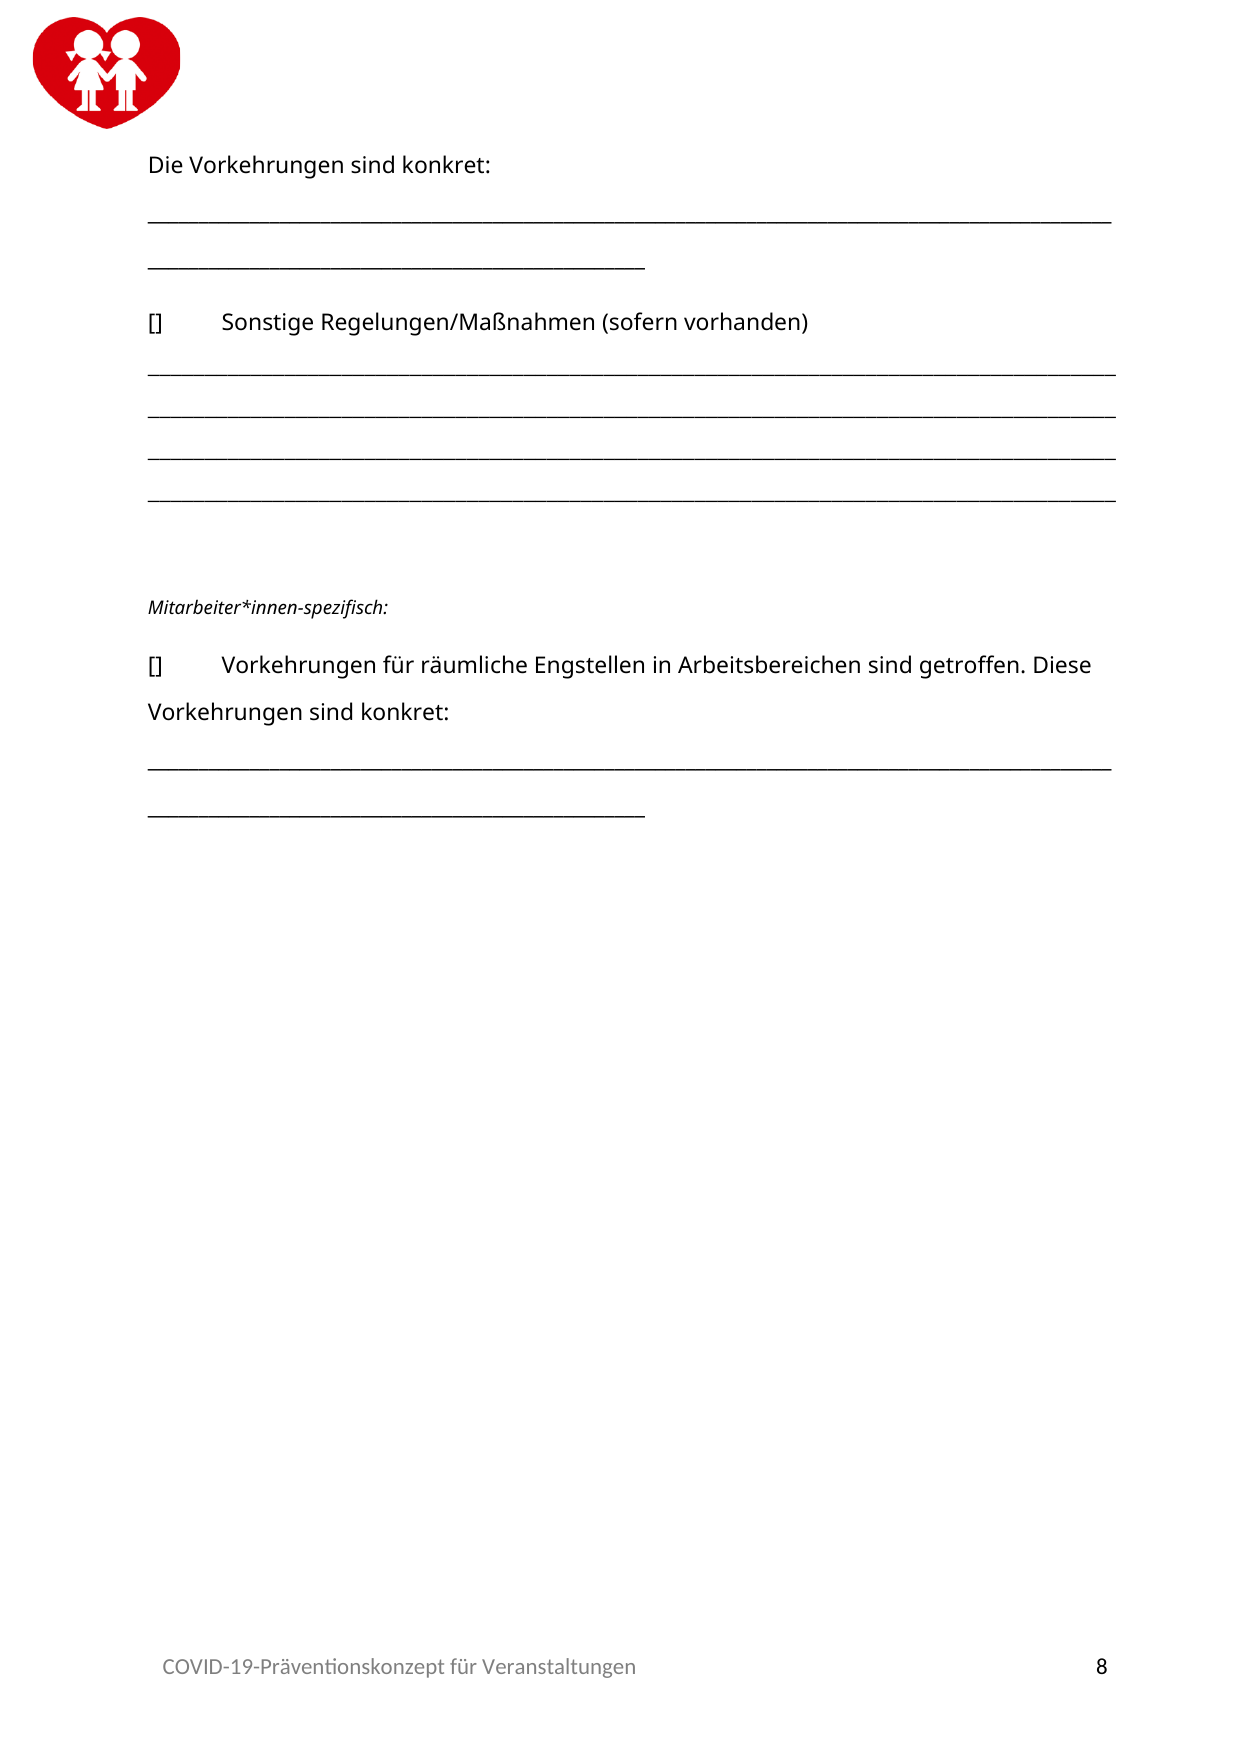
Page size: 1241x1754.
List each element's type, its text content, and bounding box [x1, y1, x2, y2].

text Mitarbeiter*innen-spezifisch: [148, 594, 1122, 620]
text Die Vorkehrungen sind konkret: ________________________________________________________________________________________________________________________________________________ [148, 149, 1122, 274]
picture [32, 17, 181, 129]
text [] Sonstige Regelungen/Maßnahmen (sofern vorhanden) ____________________________________________________________________________________________________________________________________________________________________________________________________________________________________________________________________________________________________________________________________________________ [148, 306, 1122, 505]
text [] Vorkehrungen für räumliche Engstellen in Arbeitsbereichen sind getroffen. Diese Vorkehrungen sind konkret: ________________________________________________________________________________________________________________________________________________ [148, 649, 1122, 821]
